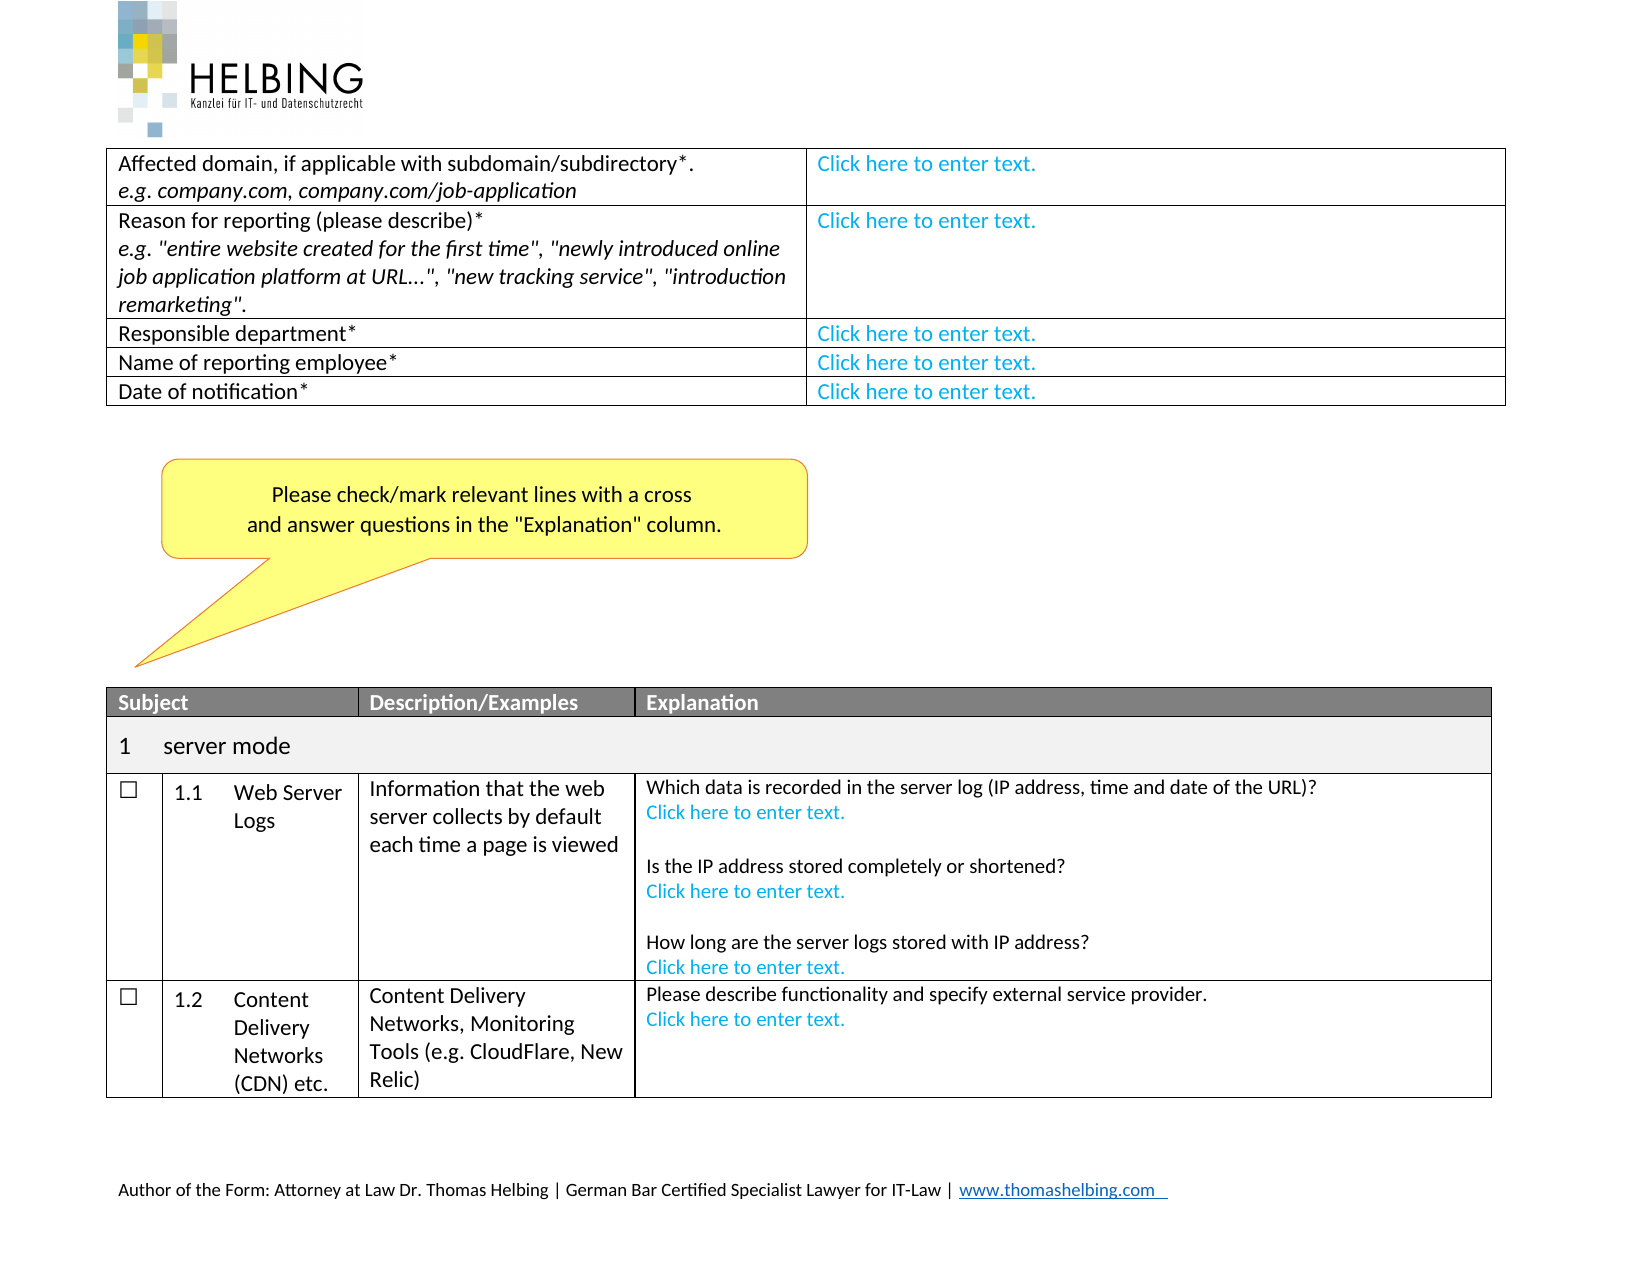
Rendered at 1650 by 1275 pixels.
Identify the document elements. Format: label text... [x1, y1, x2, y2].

table_cell Content Delivery Networks (CDN) etc. [163, 981, 358, 1097]
table_cell Reason for reporting (please describe)* e.g. "entire website created for the first time", "newly introduced online job application platform at URL...", "new tracking service", "introduction remarketing". [107, 206, 806, 318]
table_cell [807, 348, 1505, 376]
table_cell server mode [107, 717, 1491, 773]
table_cell [807, 206, 1505, 318]
table_cell [107, 981, 162, 1097]
table_header Affected domain, if applicable with subdomain/subdirectory*. e.g. company.com, company.com/job-application [107, 149, 806, 205]
table_cell Web Server Logs [163, 774, 358, 980]
picture [118, 1, 365, 138]
table_header [807, 149, 1505, 205]
table_header Description/Examples [359, 688, 634, 716]
table_cell Content Delivery Networks, Monitoring Tools (e.g. CloudFlare, New Relic) [359, 981, 634, 1097]
table_cell Name of reporting employee* [107, 348, 806, 376]
table_cell Responsible department* [107, 319, 806, 347]
table_cell Which data is recorded in the server log (IP address, time and date of the URL)? Is the IP address stored completely or shortened? How long are the server logs stored with IP address? [636, 774, 1491, 980]
table_cell [107, 774, 162, 980]
table_header Subject [107, 688, 358, 716]
table_cell Information that the web server collects by default each time a page is viewed [359, 774, 634, 980]
table_cell [807, 377, 1505, 405]
table_header Explanation [636, 688, 1491, 716]
table_cell Date of notification* [107, 377, 806, 405]
table_cell Please describe functionality and specify external service provider. [636, 981, 1491, 1097]
table_cell [807, 319, 1505, 347]
